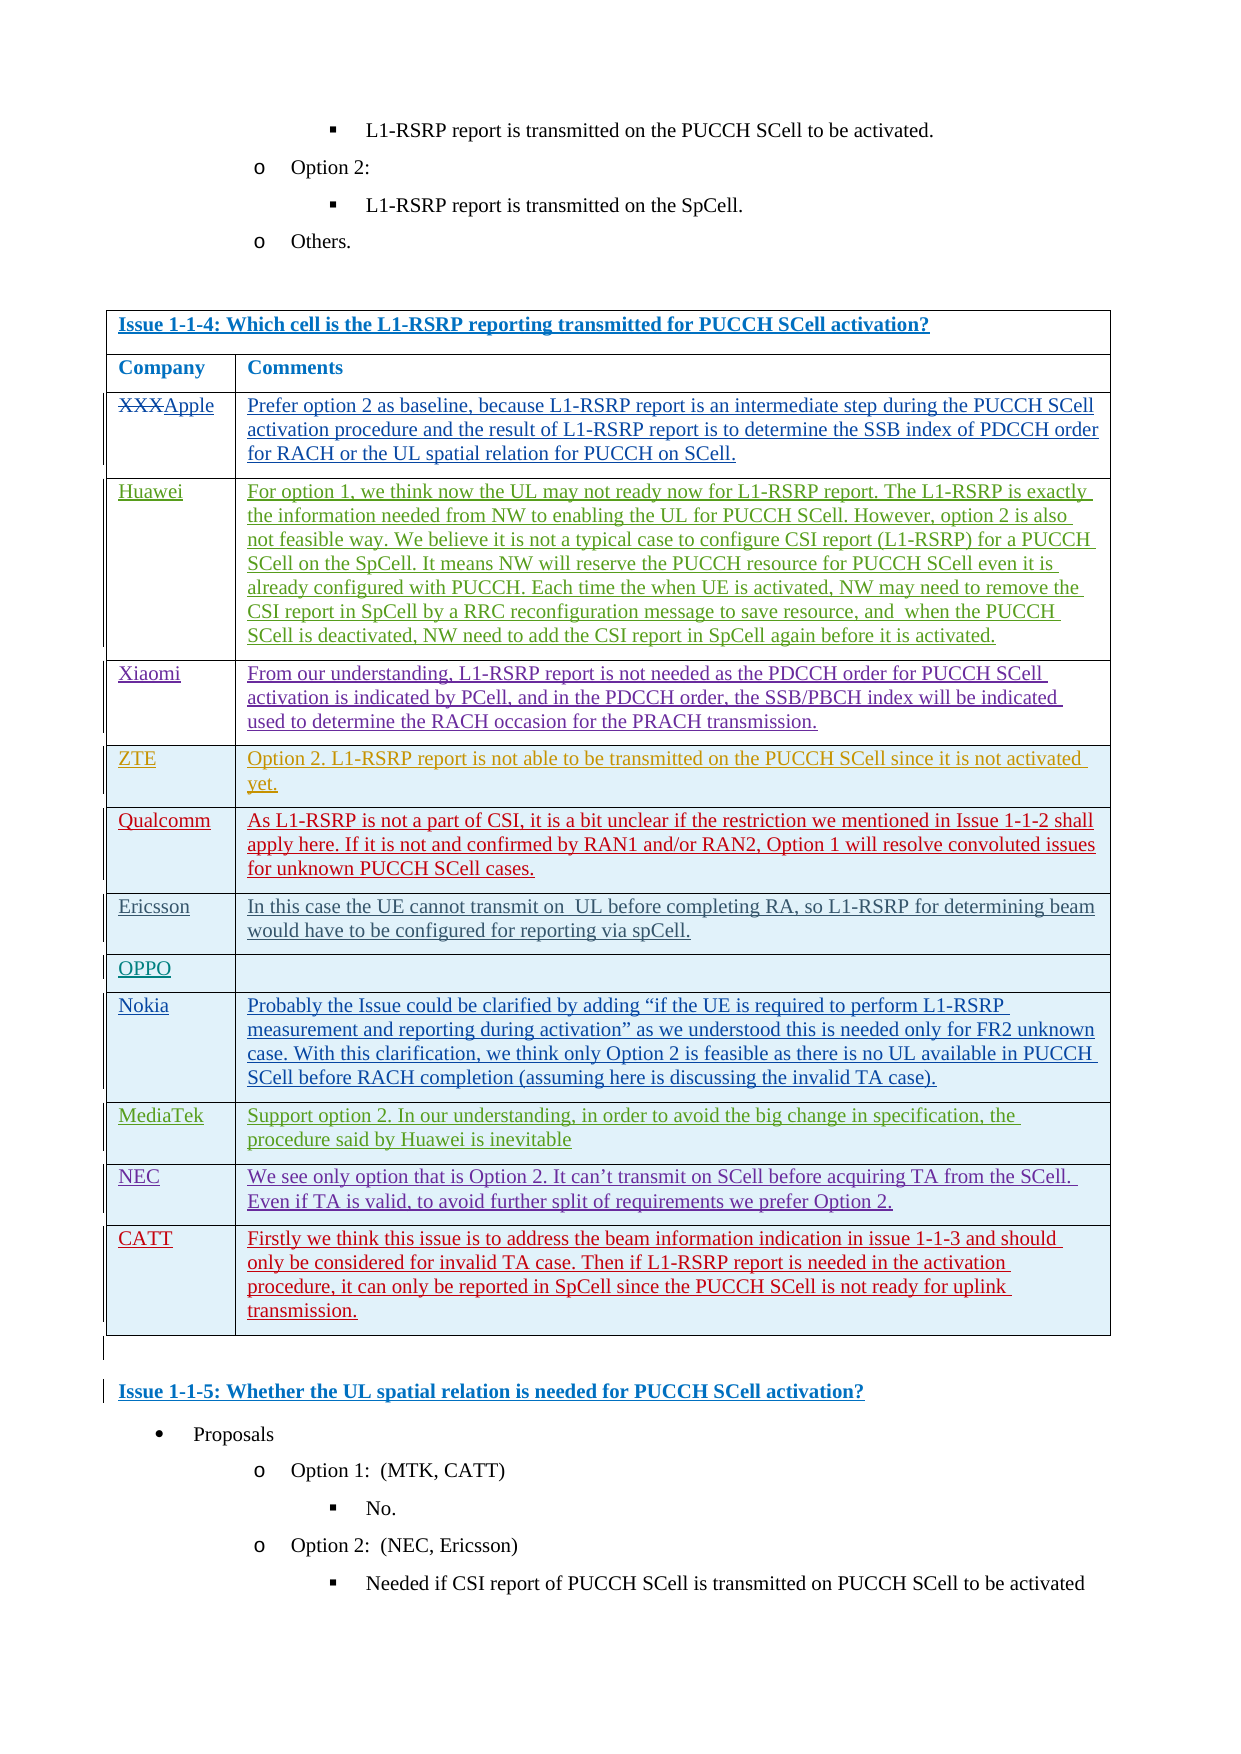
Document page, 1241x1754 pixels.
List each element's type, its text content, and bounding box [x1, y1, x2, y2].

list L1-RSRP report is transmitted on the SpCell. [328, 193, 1122, 217]
table_cell [107, 661, 235, 745]
table_header Issue 1-1-4: Which cell is the L1-RSRP reporting transmitted for PUCCH SCell activation? [107, 311, 1110, 354]
list Option 2: [253, 154, 1122, 180]
table_cell Comments [236, 355, 1110, 392]
list No. [328, 1496, 1122, 1520]
table_cell [107, 393, 235, 478]
table_cell Company [107, 355, 235, 392]
table_cell [236, 393, 1110, 478]
table_cell [236, 661, 1110, 745]
table_cell [107, 479, 235, 659]
list Needed if CSI report of PUCCH SCell is transmitted on PUCCH SCell to be activated [328, 1571, 1122, 1595]
list Others. [253, 229, 1122, 255]
list Option 1: (MTK, CATT) [253, 1458, 1122, 1484]
table_cell [236, 479, 1110, 659]
text Issue 1-1-5: Whether the UL spatial relation is needed for PUCCH SCell activation? [118, 1379, 1122, 1403]
list Proposals [156, 1422, 1122, 1446]
list L1-RSRP report is transmitted on the PUCCH SCell to be activated. [328, 118, 1122, 142]
list Option 2: (NEC, Ericsson) [253, 1533, 1122, 1559]
